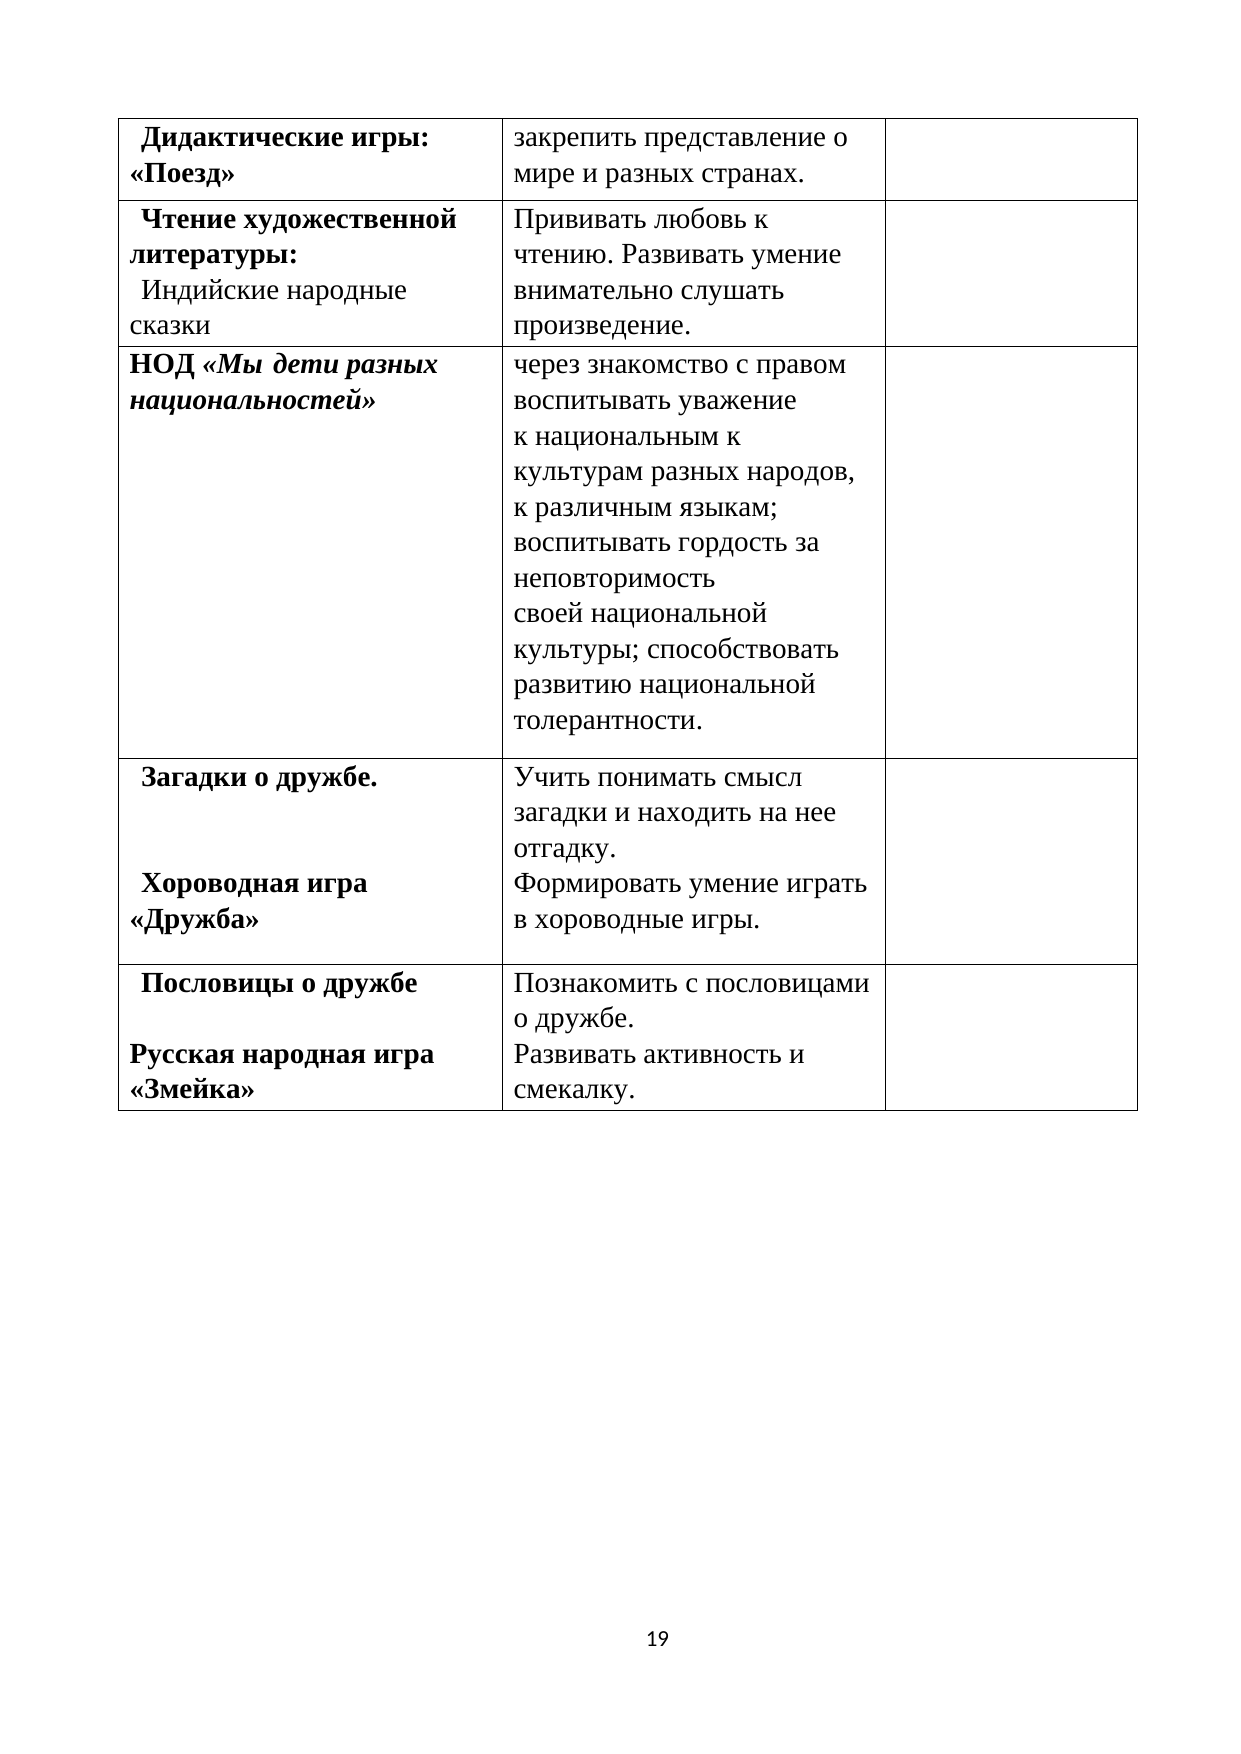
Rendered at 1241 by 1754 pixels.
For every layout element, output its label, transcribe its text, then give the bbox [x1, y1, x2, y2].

table_cell Чтение художественной литературы: Индийские народные сказки [119, 201, 502, 346]
table_cell [886, 347, 1137, 758]
table_cell Дидактические игры: «Поезд» [119, 119, 502, 200]
table_cell НОД «Мы дети разных национальностей» [119, 347, 502, 758]
table_cell закрепить представление о мире и разных странах. [503, 119, 885, 200]
table_cell Загадки о дружбе. Хороводная игра «Дружба» [119, 759, 502, 964]
table_cell через знакомство с правом воспитывать уважение к национальным к культурам разных народов, к различным языкам; воспитывать гордость за неповторимость своей национальной культуры; способствовать развитию национальной толерантности. [503, 347, 885, 758]
table_cell Пословицы о дружбе Русская народная игра «Змейка» [119, 965, 502, 1110]
table_cell Познакомить с пословицами о дружбе. Развивать активность и смекалку. [503, 965, 885, 1110]
table_cell Прививать любовь к чтению. Развивать умение внимательно слушать произведение. [503, 201, 885, 346]
table_cell [886, 119, 1137, 200]
table_cell [886, 201, 1137, 346]
table_cell Учить понимать смысл загадки и находить на нее отгадку. Формировать умение играть в хороводные игры. [503, 759, 885, 964]
table_cell [886, 965, 1137, 1110]
table_cell [886, 759, 1137, 964]
